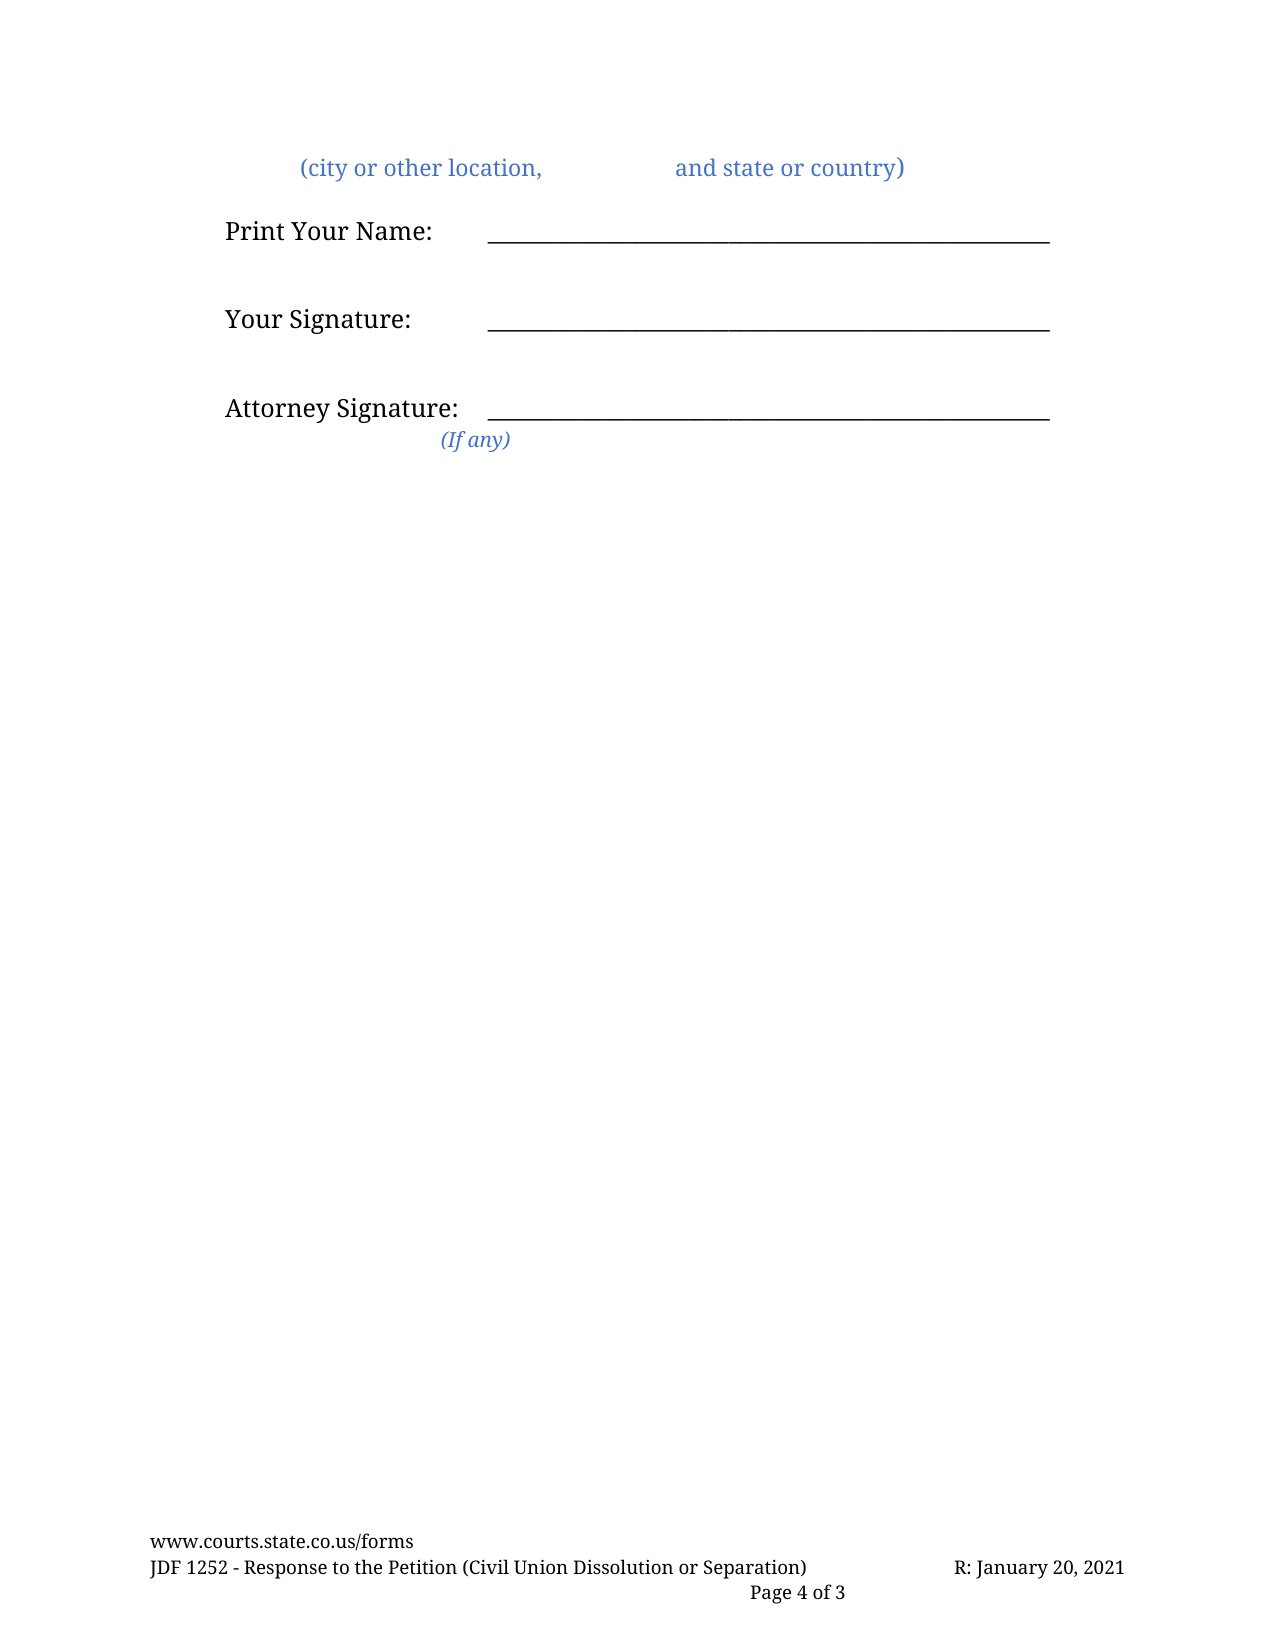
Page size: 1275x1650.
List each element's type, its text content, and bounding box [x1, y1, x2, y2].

text (If any) [441, 425, 1125, 453]
text Print Your Name: _________________________________________________ [225, 213, 1125, 248]
text (city or other location, and state or country) [300, 150, 1125, 184]
text Attorney Signature: _________________________________________________ [225, 391, 1125, 425]
text Your Signature: _________________________________________________ [225, 302, 1125, 336]
